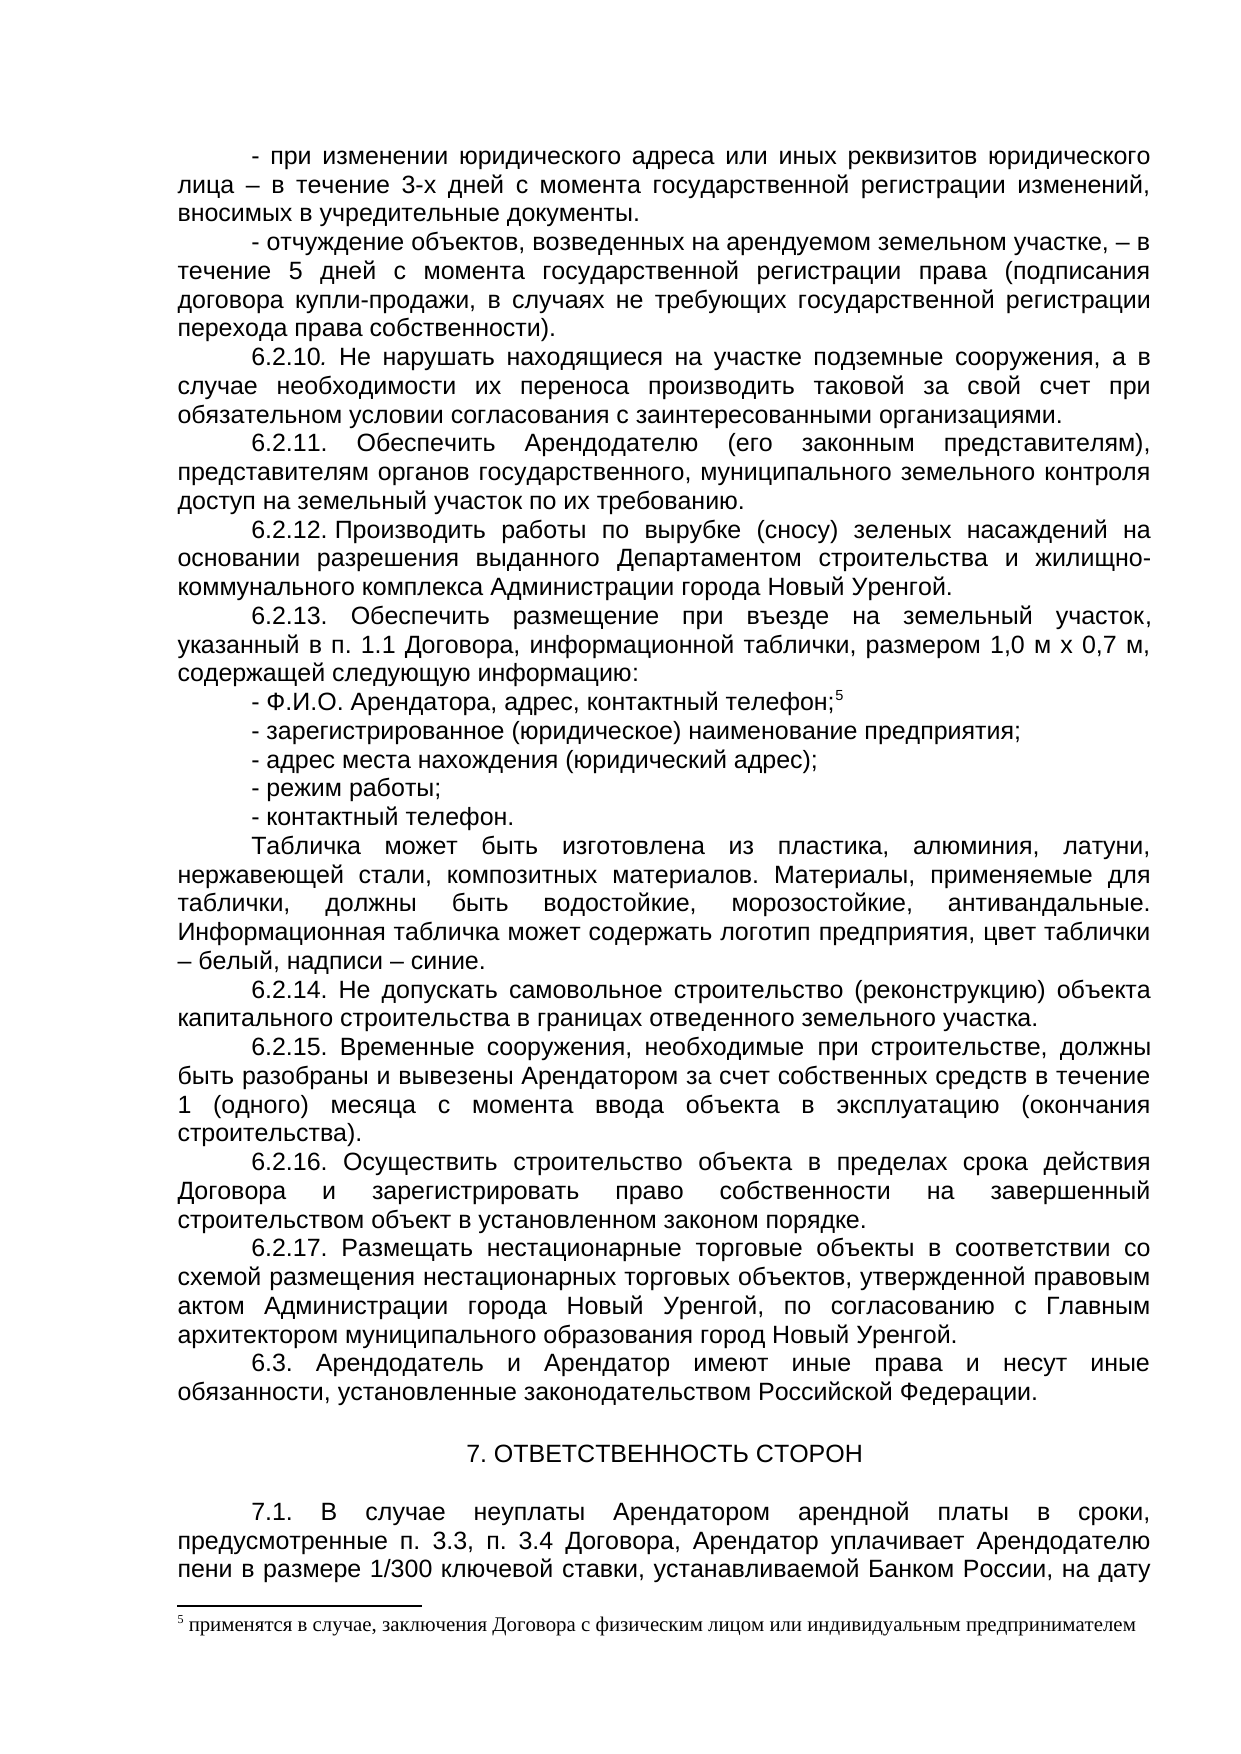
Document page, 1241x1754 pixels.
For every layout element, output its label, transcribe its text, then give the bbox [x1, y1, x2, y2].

text 6.2.17. Размещать нестационарные торговые объекты в соответствии со схемой размещения нестационарных торговых объектов, утвержденной правовым актом Администрации города Новый Уренгой, по согласованию с Главным архитектором муниципального образования город Новый Уренгой. [177, 1233, 1152, 1348]
text 7. ОТВЕТСТВЕННОСТЬ СТОРОН [177, 1439, 1152, 1468]
text 6.3. Арендодатель и Арендатор имеют иные права и несут иные обязанности, установленные законодательством Российской Федерации. [177, 1348, 1152, 1406]
text Табличка может быть изготовлена из пластика, алюминия, латуни, нержавеющей стали, композитных материалов. Материалы, применяемые для таблички, должны быть водостойкие, морозостойкие, антивандальные. Информационная табличка может содержать логотип предприятия, цвет таблички – белый, надписи – синие. [177, 831, 1152, 975]
text 6.2.13. Обеспечить размещение при въезде на земельный участок, указанный в п. 1.1 Договора, информационной таблички, размером 1,0 м х 0,7 м, содержащей следующую информацию: [177, 601, 1152, 687]
text 6.2.12. Производить работы по вырубке (сносу) зеленых насаждений на основании разрешения выданного Департаментом строительства и жилищно-коммунального комплекса Администрации города Новый Уренгой. [177, 515, 1152, 601]
text - при изменении юридического адреса или иных реквизитов юридического лица – в течение 3-х дней с момента государственной регистрации изменений, вносимых в учредительные документы. [177, 141, 1152, 227]
text - адрес места нахождения (юридический адрес); [177, 745, 1152, 773]
text - режим работы; [177, 773, 1152, 802]
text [177, 1497, 1152, 1583]
text - зарегистрированное (юридическое) наименование предприятия; [177, 716, 1152, 745]
text 6.2.14. Не допускать самовольное строительство (реконструкцию) объекта капитального строительства в границах отведенного земельного участка. [177, 975, 1152, 1032]
text - отчуждение объектов, возведенных на арендуемом земельном участке, – в течение 5 дней с момента государственной регистрации права (подписания договора купли-продажи, в случаях не требующих государственной регистрации перехода права собственности). [177, 227, 1152, 342]
text 6.2.11. Обеспечить Арендодателю (его законным представителям), представителям органов государственного, муниципального земельного контроля доступ на земельный участок по их требованию. [177, 428, 1152, 515]
text - контактный телефон. [177, 802, 1152, 831]
text - Ф.И.О. Арендатора, адрес, контактный телефон; [177, 687, 1152, 716]
text 6.2.10. Не нарушать находящиеся на участке подземные сооружения, а в случае необходимости их переноса производить таковой за свой счет при обязательном условии согласования с заинтересованными организациями. [177, 342, 1152, 428]
text 6.2.16. Осуществить строительство объекта в пределах срока действия Договора и зарегистрировать право собственности на завершенный строительством объект в установленном законом порядке. [177, 1147, 1152, 1233]
text 6.2.15. Временные сооружения, необходимые при строительстве, должны быть разобраны и вывезены Арендатором за счет собственных средств в течение 1 (одного) месяца с момента ввода объекта в эксплуатацию (окончания строительства). [177, 1032, 1152, 1147]
